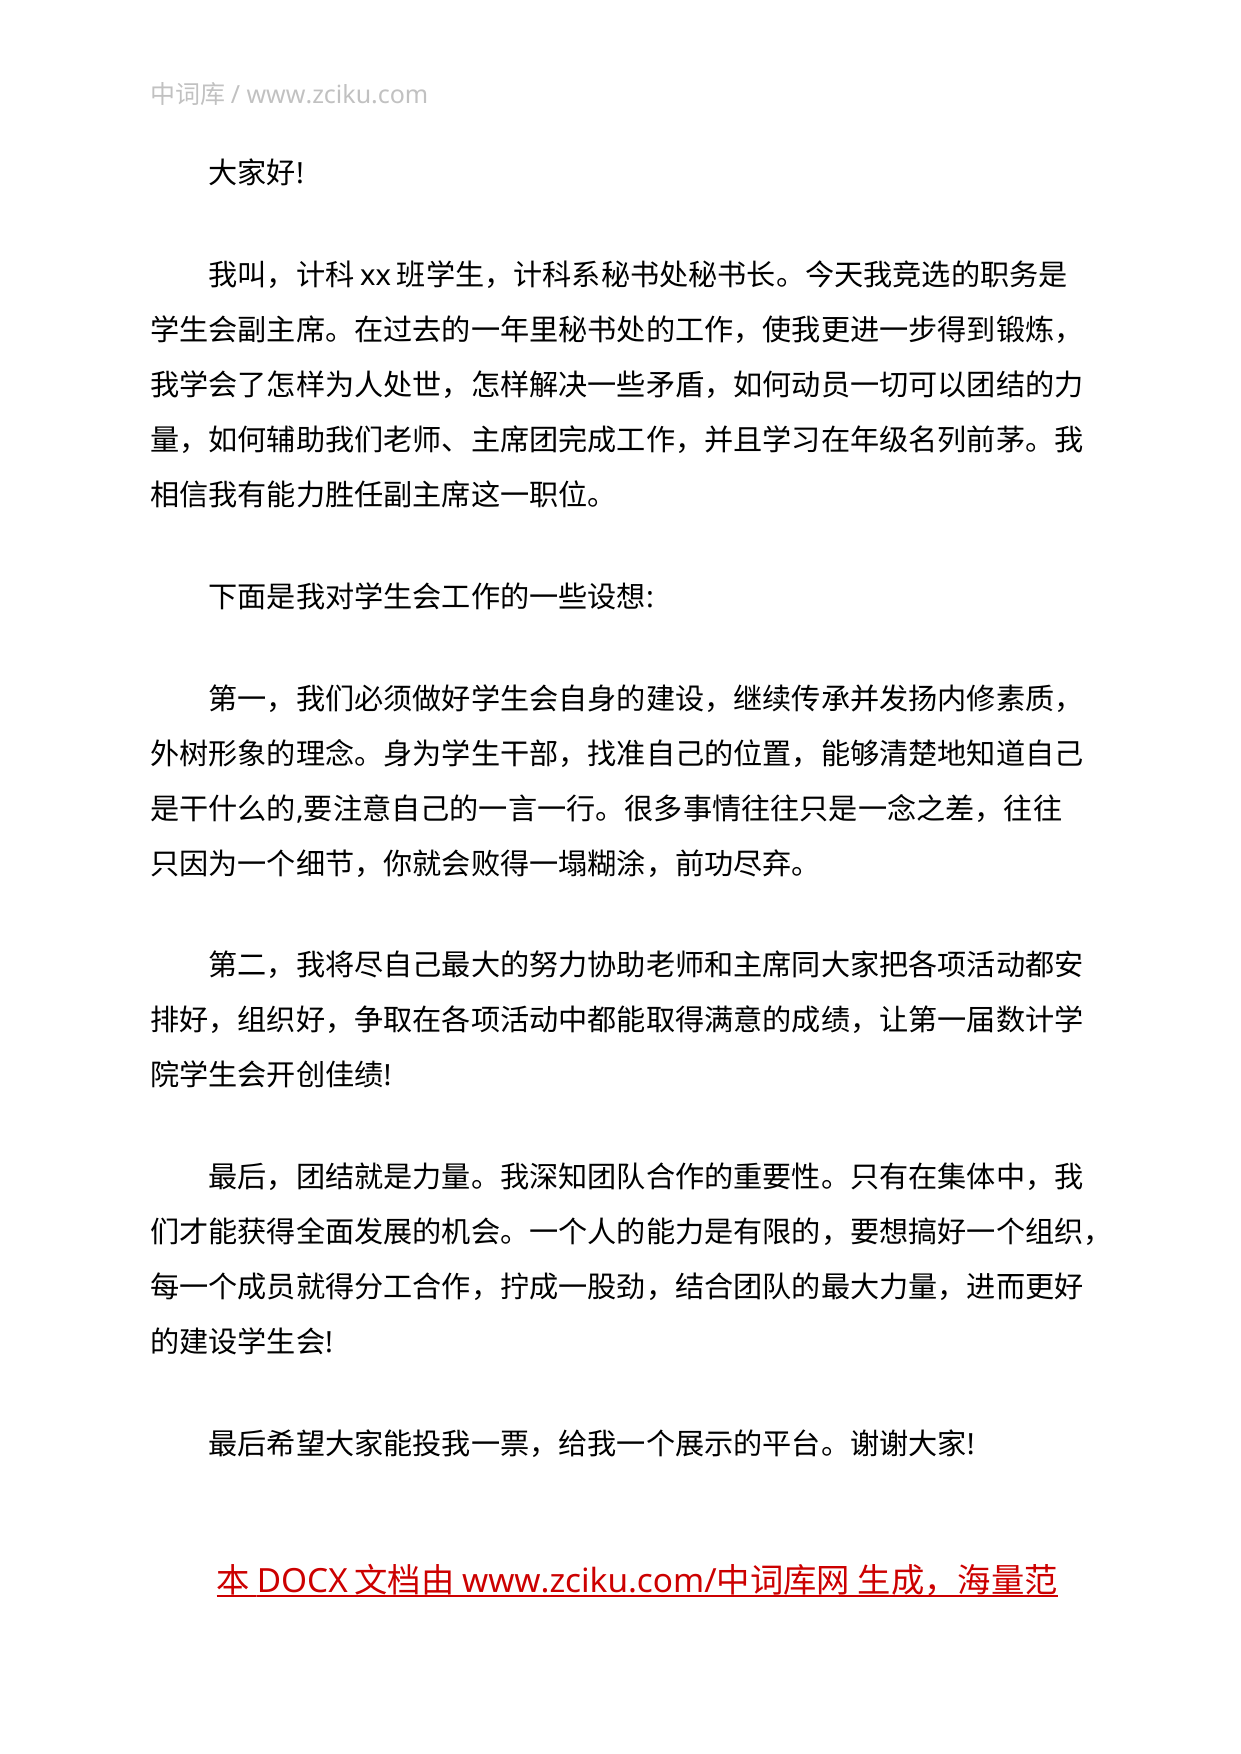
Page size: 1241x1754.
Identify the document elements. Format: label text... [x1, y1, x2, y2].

text 我叫，计科xx班学生，计科系秘书处秘书长。今天我竞选的职务是学生会副主席。在过去的一年里秘书处的工作，使我更进一步得到锻炼，我学会了怎样为人处世，怎样解决一些矛盾，如何动员一切可以团结的力量，如何辅助我们老师、主席团完成工作，并且学习在年级名列前茅。我相信我有能力胜任副主席这一职位。 [150, 252, 1090, 514]
text 最后，团结就是力量。我深知团队合作的重要性。只有在集体中，我们才能获得全面发展的机会。一个人的能力是有限的，要想搞好一个组织，每一个成员就得分工合作，拧成一股劲，结合团队的最大力量，进而更好的建设学生会! [150, 1154, 1090, 1361]
text 最后希望大家能投我一票，给我一个展示的平台。谢谢大家! [150, 1420, 1090, 1463]
text 第二，我将尽自己最大的努力协助老师和主席同大家把各项活动都安排好，组织好，争取在各项活动中都能取得满意的成绩，让第一届数计学院学生会开创佳绩! [150, 942, 1090, 1094]
text 大家好! [150, 150, 1090, 192]
text 第一，我们必须做好学生会自身的建设，继续传承并发扬内修素质，外树形象的理念。身为学生干部，找准自己的位置，能够清楚地知道自己是干什么的,要注意自己的一言一行。很多事情往往只是一念之差，往往只因为一个细节，你就会败得一塌糊涂，前功尽弃。 [150, 675, 1090, 882]
text 下面是我对学生会工作的一些设想: [150, 573, 1090, 616]
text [150, 1554, 1090, 1602]
